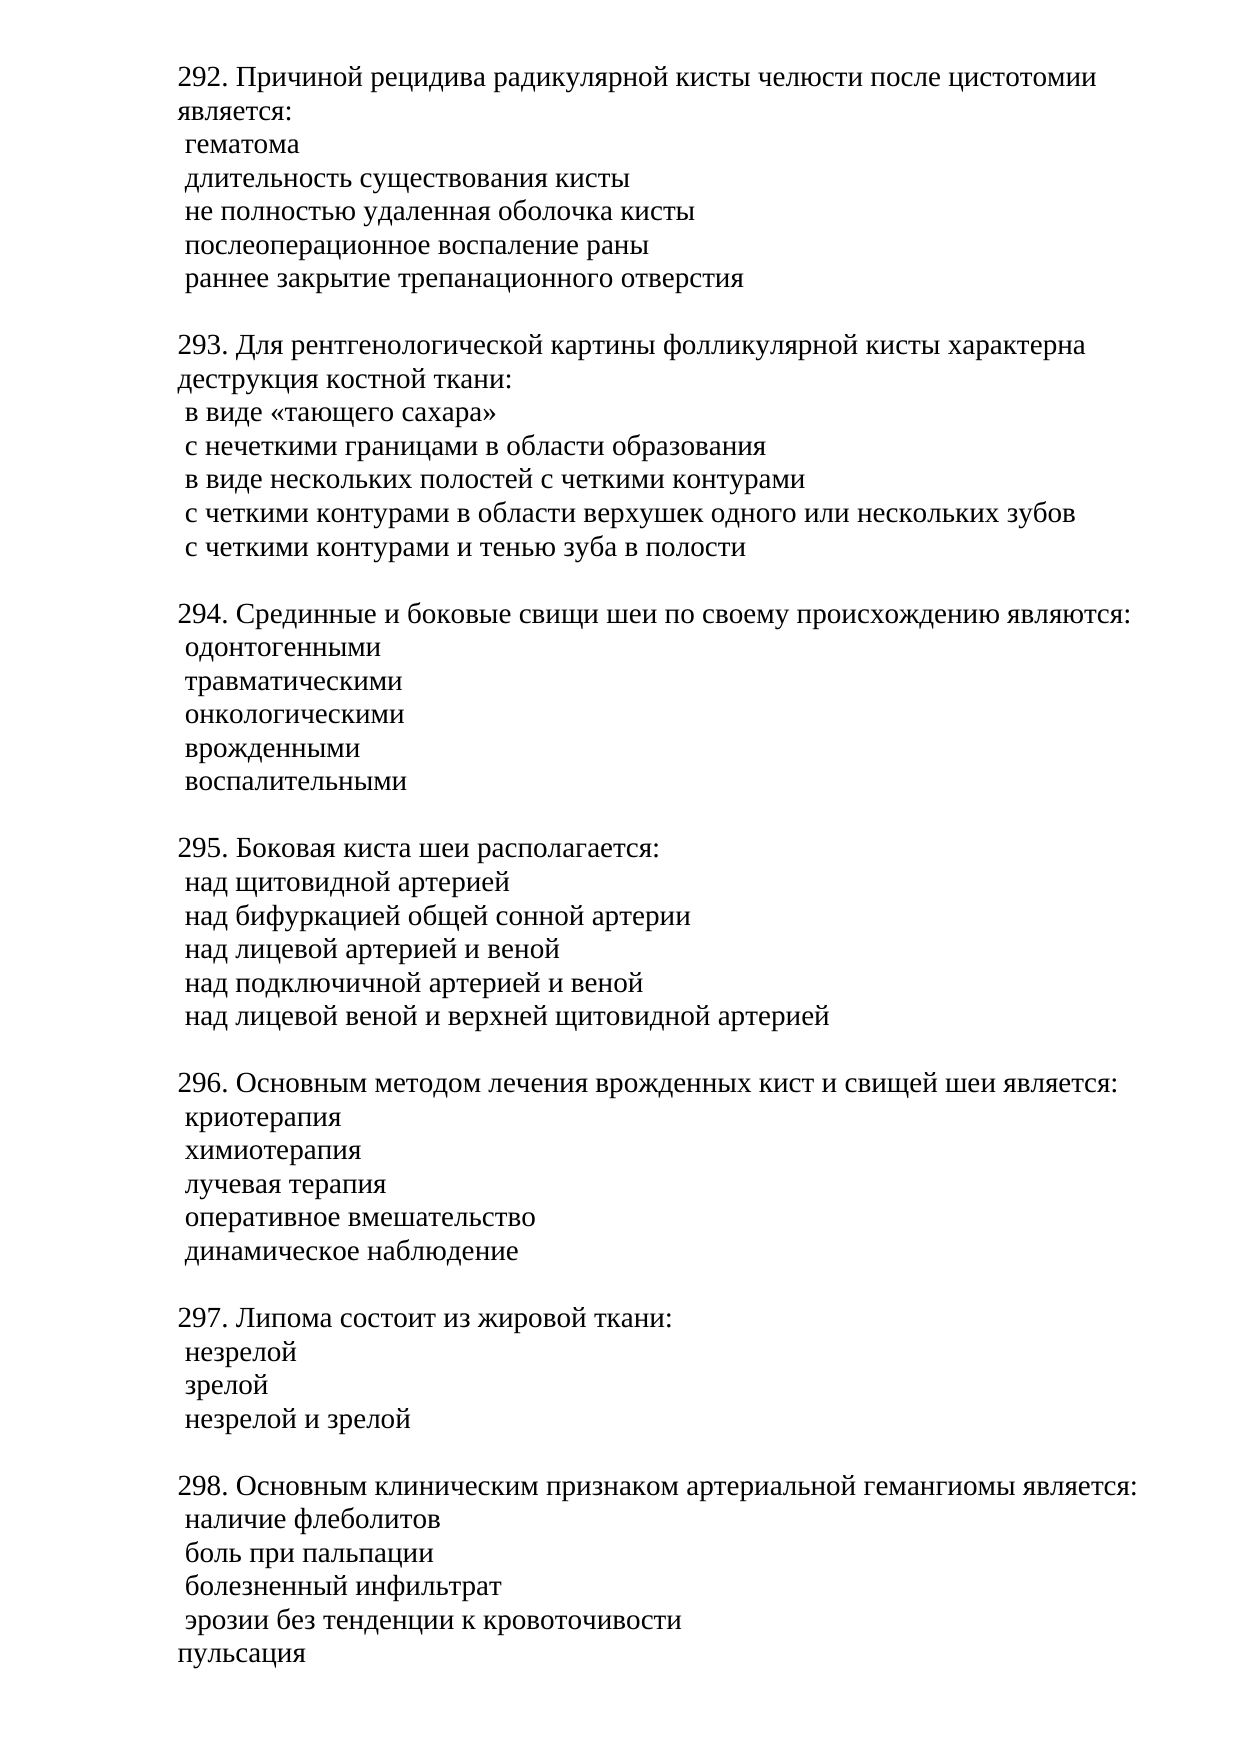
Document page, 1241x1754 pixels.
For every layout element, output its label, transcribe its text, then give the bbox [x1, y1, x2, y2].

text длительность существования кисты [177, 160, 1152, 193]
text наличие флеболитов [177, 1501, 1152, 1535]
text с нечеткими границами в области образования [177, 428, 1152, 462]
text над лицевой веной и верхней щитовидной артерией [177, 998, 1152, 1032]
text над щитовидной артерией [177, 864, 1152, 898]
text 296. Основным методом лечения врожденных кист и свищей шеи является: [177, 1065, 1152, 1099]
text 297. Липома состоит из жировой ткани: [177, 1300, 1152, 1334]
text незрелой и зрелой [177, 1401, 1152, 1434]
text зрелой [177, 1367, 1152, 1401]
text не полностью удаленная оболочка кисты [177, 193, 1152, 227]
text онкологическими [177, 696, 1152, 730]
text гематома [177, 126, 1152, 160]
text над подключичной артерией и веной [177, 965, 1152, 998]
text 293. Для рентгенологической картины фолликулярной кисты характерна деструкция костной ткани: [177, 327, 1152, 394]
text болезненный инфильтрат [177, 1568, 1152, 1602]
text в виде «тающего сахара» [177, 394, 1152, 428]
text 292. Причиной рецидива радикулярной кисты челюсти после цистотомии является: [177, 59, 1152, 126]
text незрелой [177, 1334, 1152, 1367]
text с четкими контурами в области верхушек одного или нескольких зубов [177, 495, 1152, 529]
text над лицевой артерией и веной [177, 931, 1152, 965]
text динамическое наблюдение [177, 1233, 1152, 1267]
text врожденными [177, 730, 1152, 763]
text с четкими контурами и тенью зуба в полости [177, 529, 1152, 562]
text 295. Боковая киста шеи располагается: [177, 831, 1152, 864]
text эрозии без тенденции к кровоточивости [177, 1602, 1152, 1636]
text лучевая терапия [177, 1166, 1152, 1199]
text криотерапия [177, 1099, 1152, 1132]
text 298. Основным клиническим признаком артериальной гемангиомы является: [177, 1468, 1152, 1501]
text над бифуркацией общей сонной артерии [177, 898, 1152, 931]
text пульсация [177, 1636, 1152, 1669]
text боль при пальпации [177, 1535, 1152, 1568]
text химиотерапия [177, 1132, 1152, 1166]
text травматическими [177, 663, 1152, 696]
text одонтогенными [177, 629, 1152, 663]
text послеоперационное воспаление раны [177, 227, 1152, 260]
text 294. Срединные и боковые свищи шеи по своему происхождению являются: [177, 596, 1152, 629]
text раннее закрытие трепанационного отверстия [177, 260, 1152, 294]
text в виде нескольких полостей с четкими контурами [177, 462, 1152, 495]
text оперативное вмешательство [177, 1199, 1152, 1233]
text воспалительными [177, 763, 1152, 797]
